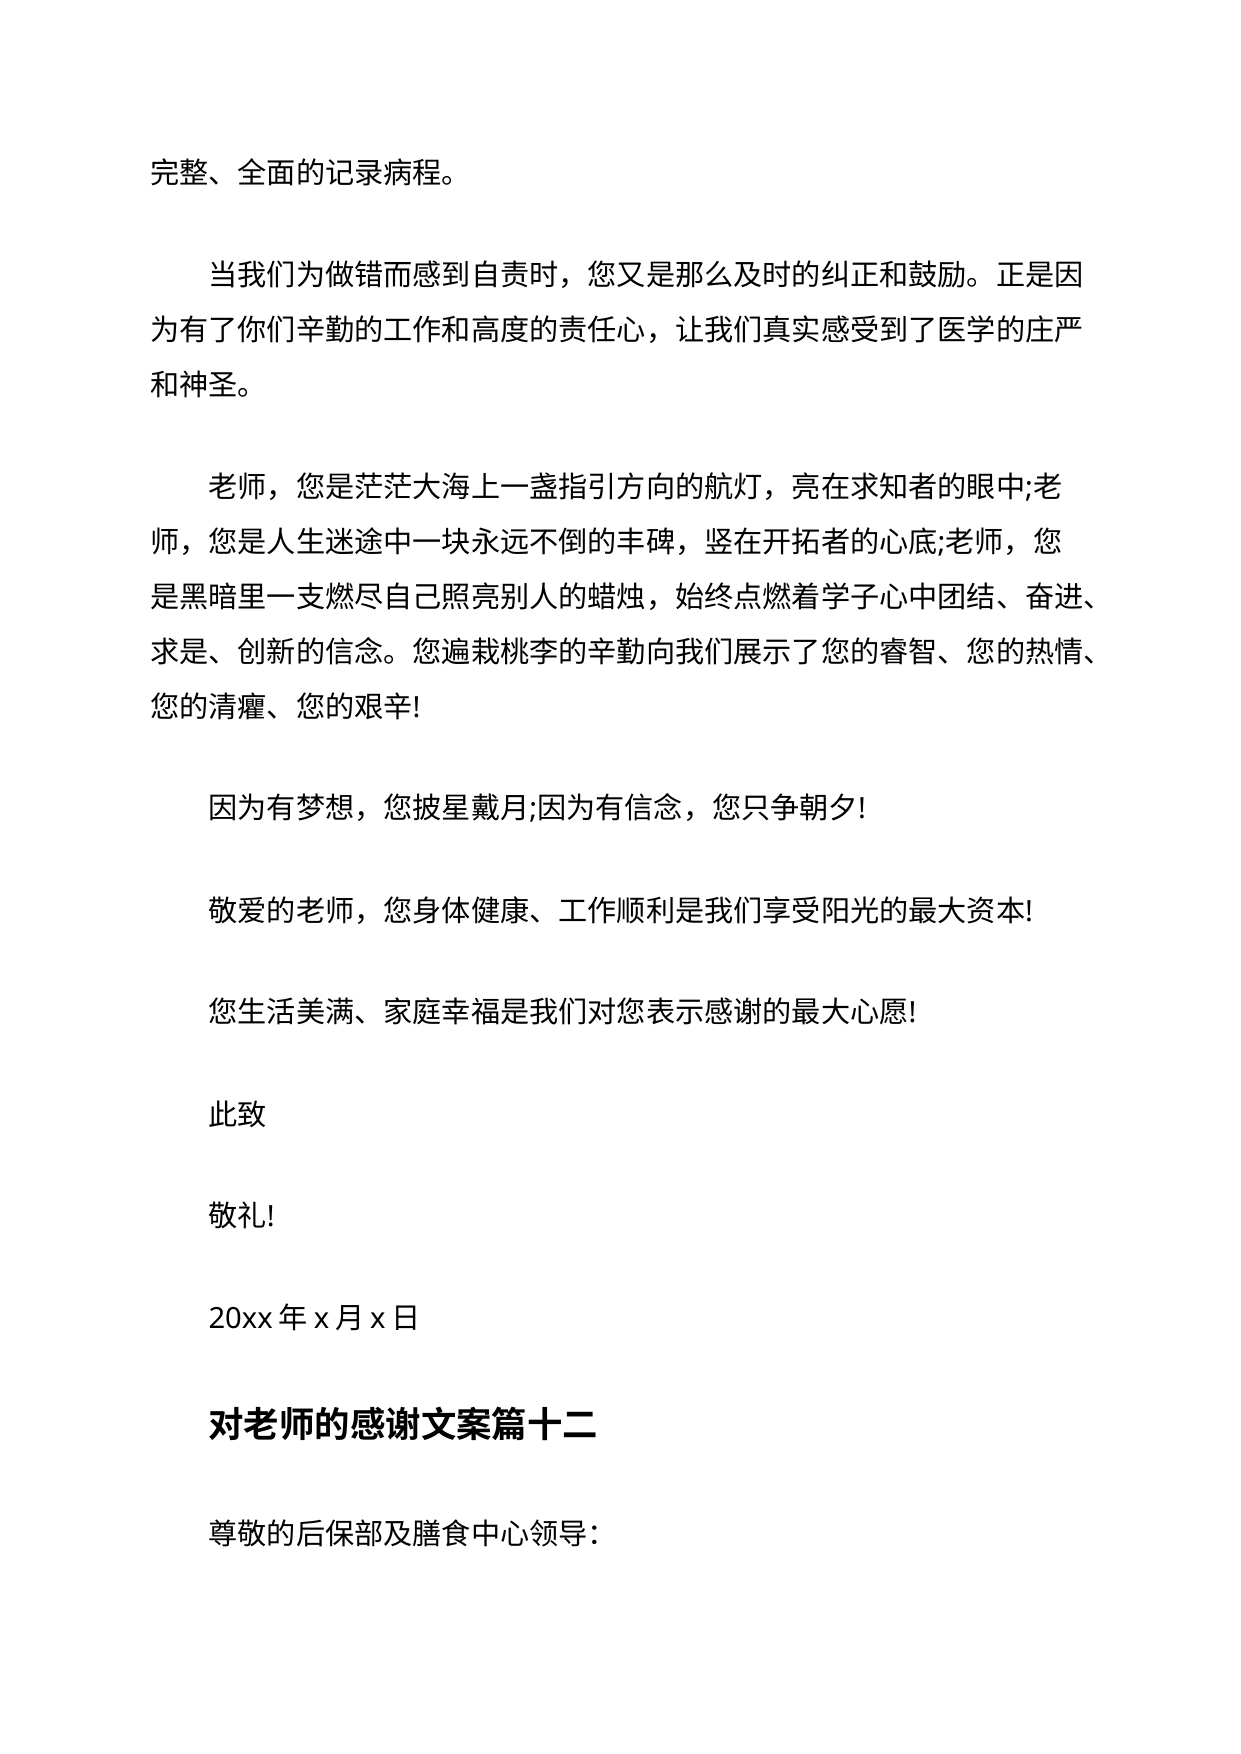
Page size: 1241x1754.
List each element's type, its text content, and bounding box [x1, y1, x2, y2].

text 敬礼! [150, 1193, 1090, 1235]
text 尊敬的后保部及膳食中心领导： [150, 1510, 1090, 1552]
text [150, 150, 1090, 192]
text 老师，您是茫茫大海上一盏指引方向的航灯，亮在求知者的眼中;老师，您是人生迷途中一块永远不倒的丰碑，竖在开拓者的心底;老师，您是黑暗里一支燃尽自己照亮别人的蜡烛，始终点燃着学子心中团结、奋进、求是、创新的信念。您遍栽桃李的辛勤向我们展示了您的睿智、您的热情、您的清癯、您的艰辛! [150, 463, 1090, 726]
text 当我们为做错而感到自责时，您又是那么及时的纠正和鼓励。正是因为有了你们辛勤的工作和高度的责任心，让我们真实感受到了医学的庄严和神圣。 [150, 252, 1090, 404]
text 因为有梦想，您披星戴月;因为有信念，您只争朝夕! [150, 785, 1090, 827]
text 对老师的感谢文案篇十二 [150, 1397, 1090, 1448]
text 您生活美满、家庭幸福是我们对您表示感谢的最大心愿! [150, 989, 1090, 1031]
text 20xx年x月x日 [150, 1295, 1090, 1337]
text 此致 [150, 1091, 1090, 1133]
text 敬爱的老师，您身体健康、工作顺利是我们享受阳光的最大资本! [150, 887, 1090, 929]
